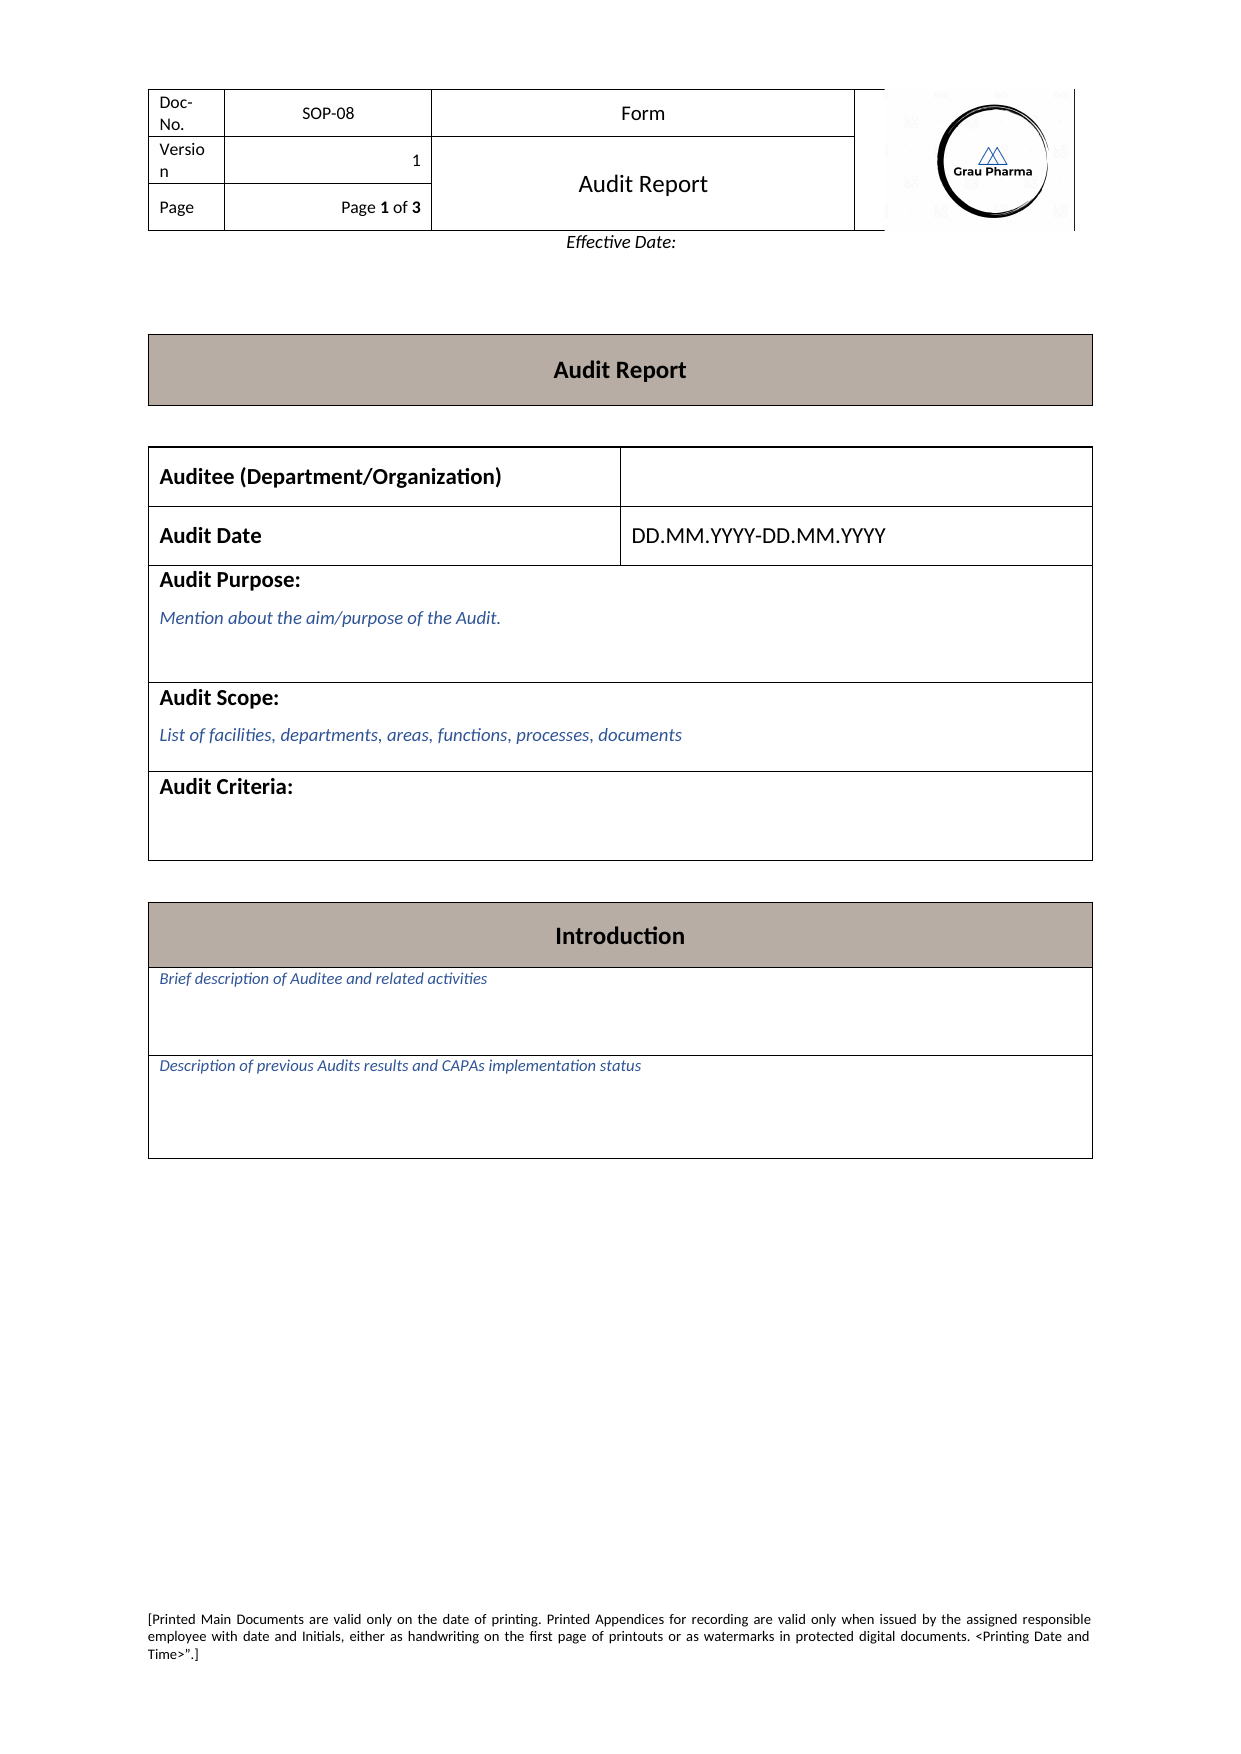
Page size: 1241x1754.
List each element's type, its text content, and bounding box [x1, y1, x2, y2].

table_cell Brief description of Auditee and related activities [149, 968, 1092, 1054]
table_header Introduction [149, 903, 1092, 967]
table_cell Audit Date [149, 507, 620, 564]
table_cell DD.MM.YYYY-DD.MM.YYYY [621, 507, 1092, 564]
table_cell Audit Scope: List of facilities, departments, areas, functions, processes, documents [149, 683, 1092, 771]
table_header Auditee (Department/Organization) [149, 448, 620, 506]
table_cell Description of previous Audits results and CAPAs implementation status [149, 1056, 1092, 1158]
table_header Audit Report [149, 335, 1092, 405]
table_cell Audit Criteria: [149, 772, 1092, 860]
table_header [621, 448, 1092, 506]
picture [884, 89, 1075, 231]
table_cell Audit Purpose: Mention about the aim/purpose of the Audit. [149, 566, 1092, 682]
